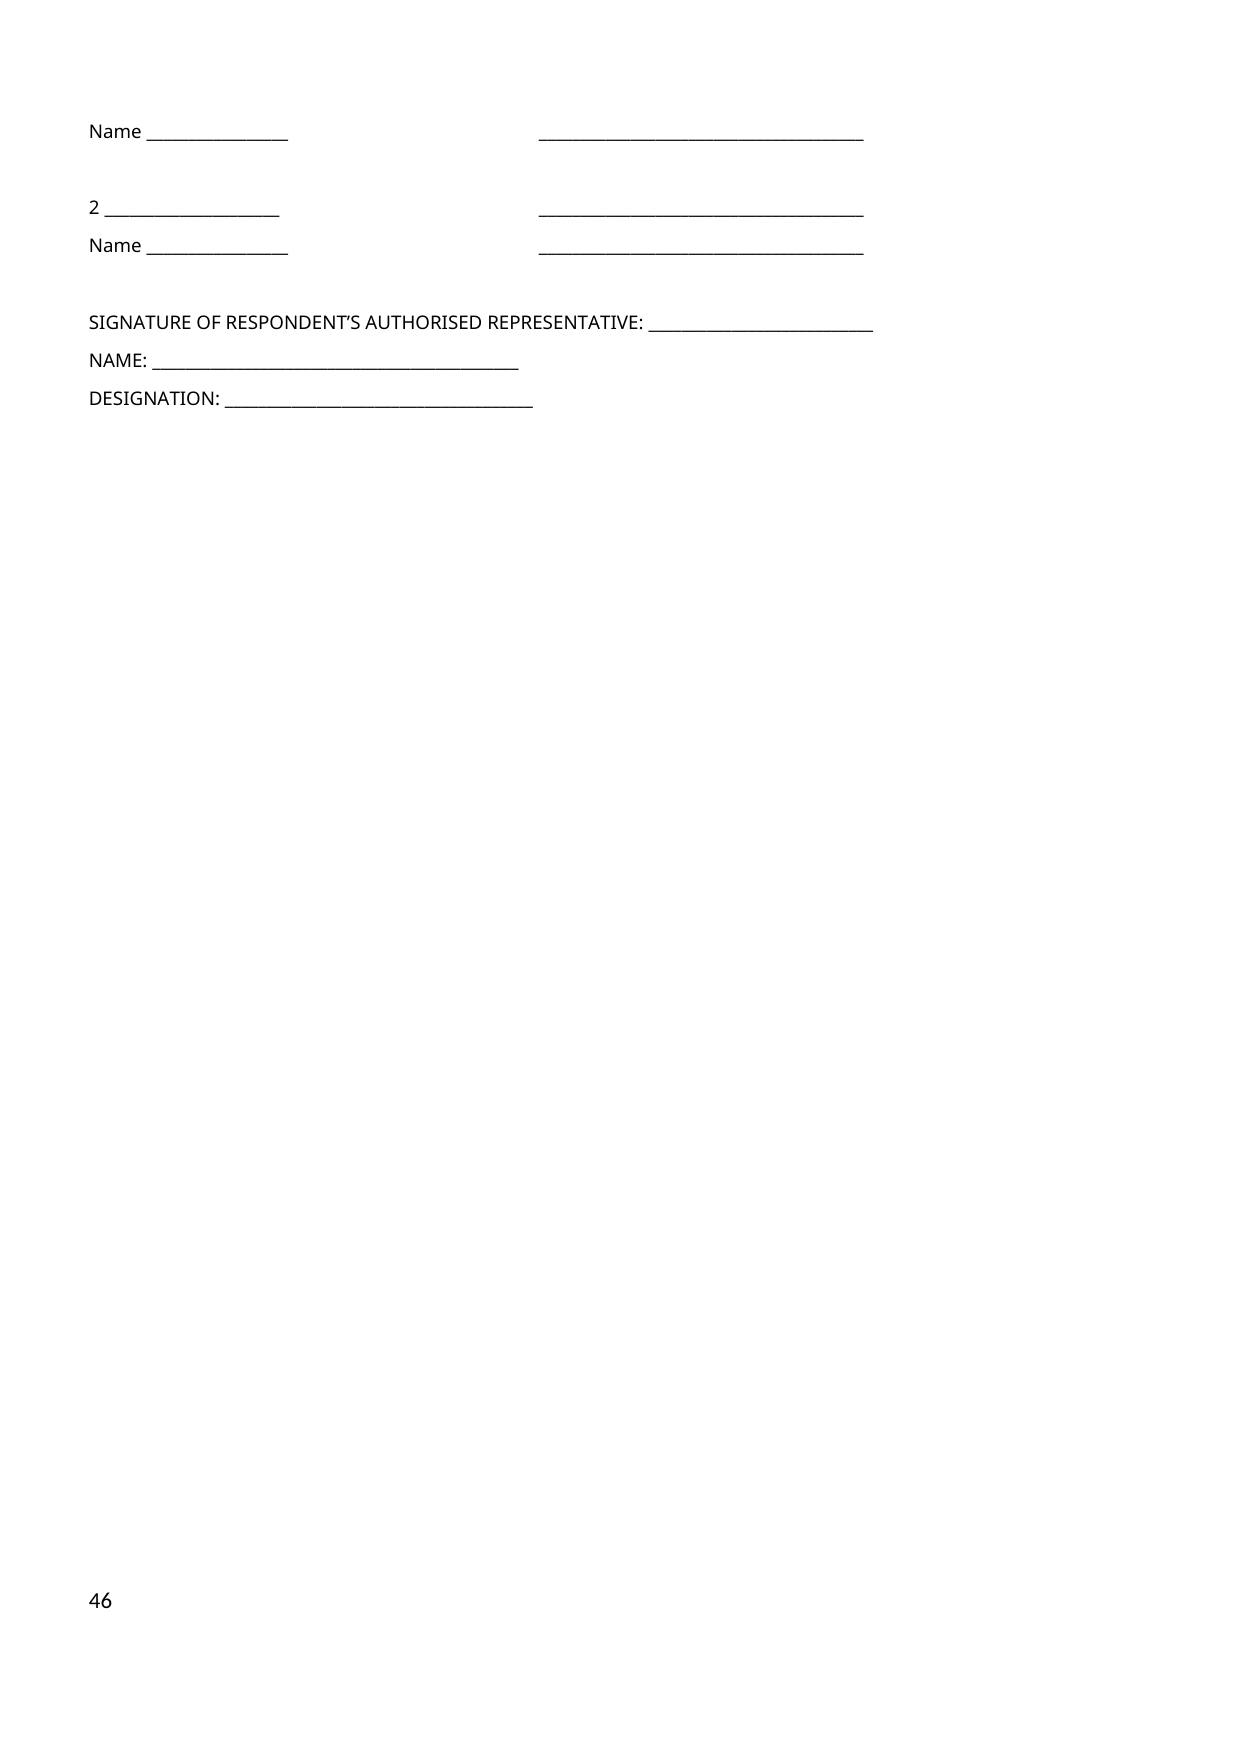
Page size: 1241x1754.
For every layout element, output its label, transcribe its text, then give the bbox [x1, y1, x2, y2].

text SIGNATURE OF RESPONDENT’S AUTHORISED REPRESENTATIVE: ___________________________ [89, 309, 1152, 335]
text 2 _____________________ _______________________________________ [89, 194, 1152, 220]
text Name _________________ _______________________________________ [89, 233, 1152, 258]
text Name _________________ _______________________________________ [89, 118, 1152, 144]
text NAME: ____________________________________________ [89, 347, 1152, 373]
text DESIGNATION: _____________________________________ [89, 386, 1152, 411]
